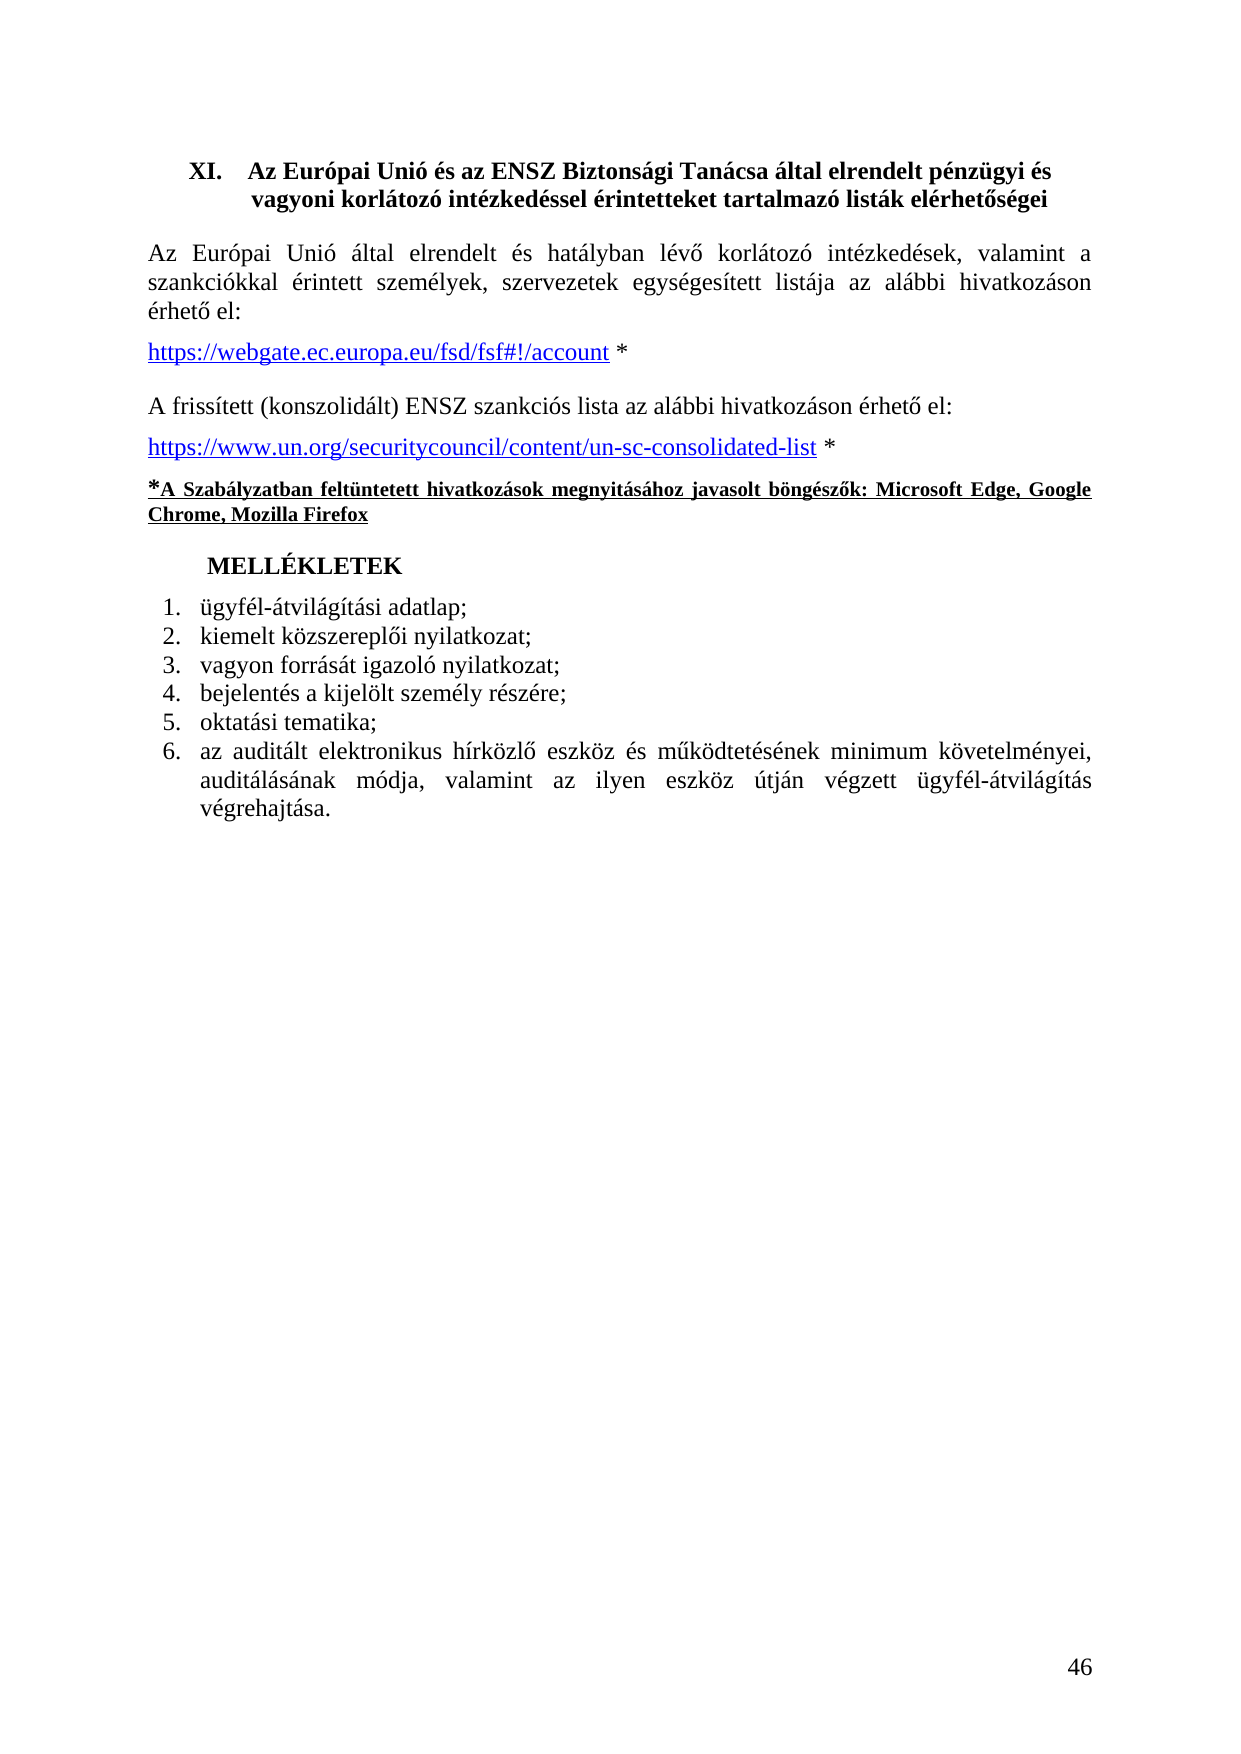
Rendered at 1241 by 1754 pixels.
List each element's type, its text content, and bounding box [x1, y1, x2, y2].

list ügyfél-átvilágítási adatlap; [162, 592, 1093, 621]
list kiemelt közszereplői nyilatkozat; [162, 621, 1093, 650]
list az auditált elektronikus hírközlő eszköz és működtetésének minimum követelményei, auditálásának módja, valamint az ilyen eszköz útján végzett ügyfél-átvilágítás végrehajtása. [162, 736, 1093, 822]
text Az Európai Unió által elrendelt és hatályban lévő korlátozó intézkedések, valamint a szankciókkal érintett személyek, szervezetek egységesített listája az alábbi hivatkozáson érhető el: [148, 238, 1093, 324]
subtitle MELLÉKLETEK [207, 551, 1093, 580]
list vagyon forrását igazoló nyilatkozat; [162, 650, 1093, 678]
subtitle Az Európai Unió és az ENSZ Biztonsági Tanácsa által elrendelt pénzügyi és vagyoni korlátozó intézkedéssel érintetteket tartalmazó listák elérhetőségei [148, 156, 1093, 213]
text A frissített (konszolidált) ENSZ szankciós lista az alábbi hivatkozáson érhető el: [148, 391, 1093, 419]
list oktatási tematika; [162, 707, 1093, 736]
text https://www.un.org/securitycouncil/content/un-sc-consolidated-list * [148, 432, 1093, 461]
text https://webgate.ec.europa.eu/fsd/fsf#!/account * [148, 337, 1093, 366]
text *A Szabályzatban feltüntetett hivatkozások megnyitásához javasolt böngészők: Microsoft Edge, Google Chrome, Mozilla Firefox [148, 473, 1093, 526]
list bejelentés a kijelölt személy részére; [162, 678, 1093, 707]
